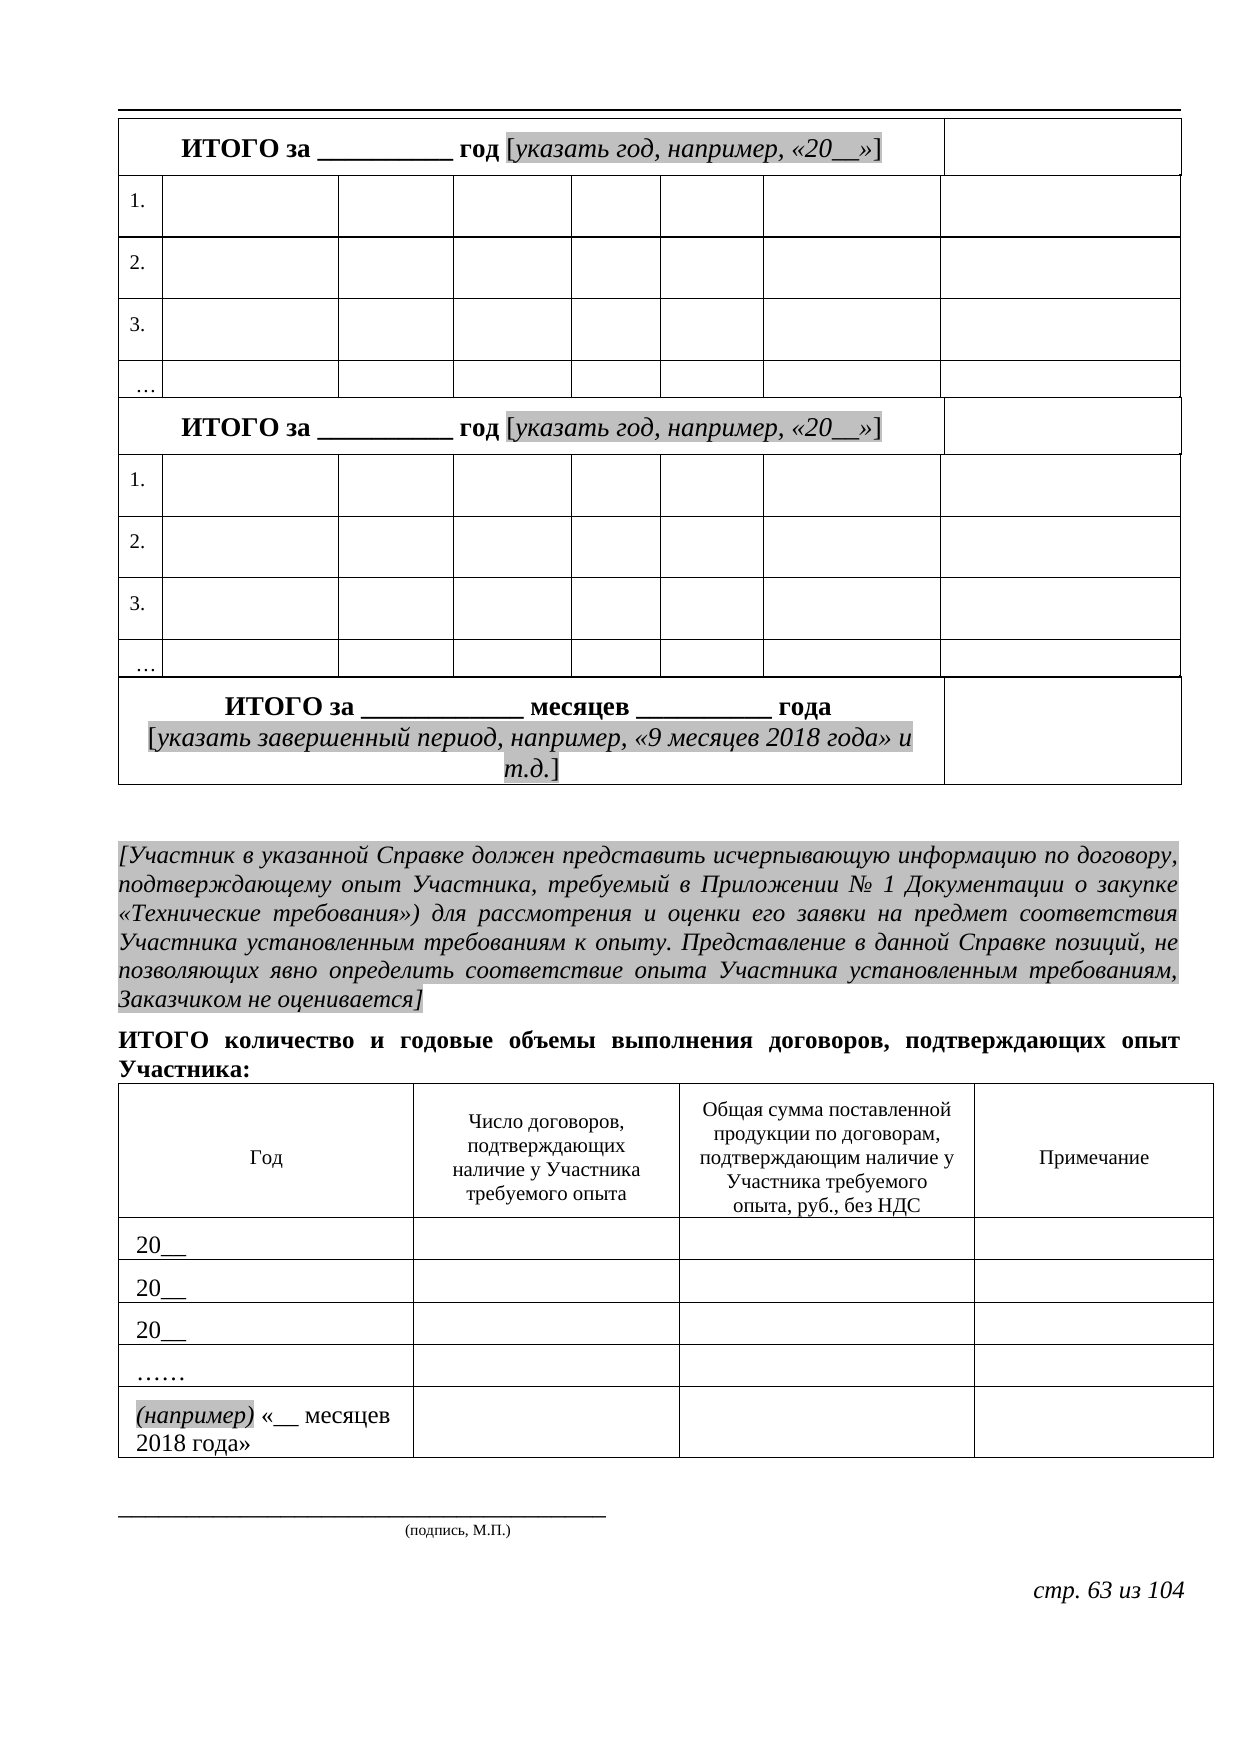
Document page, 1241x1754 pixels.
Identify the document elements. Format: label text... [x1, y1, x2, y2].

table_cell [572, 176, 660, 236]
table_cell [572, 517, 660, 577]
table_cell [764, 578, 940, 639]
table_cell [661, 299, 763, 360]
table_cell [661, 455, 763, 516]
table_cell [680, 1260, 974, 1302]
table_cell [163, 455, 338, 516]
table_cell [572, 299, 660, 360]
text [Участник в указанной Справке должен представить исчерпывающую информацию по договору, подтверждающему опыт Участника, требуемый в Приложении № 1 Документации о закупке «Технические требования») для рассмотрения и оценки его заявки на предмет соответствия Участника установленным требованиям к опыту. Представление в данной Справке позиций, не позволяющих явно определить соответствие опыта Участника установленным требованиям, Заказчиком не оценивается] [423, 841, 1181, 1013]
table_cell [941, 455, 1180, 516]
table_cell [572, 455, 660, 516]
table_cell [163, 361, 338, 397]
table_cell [975, 1260, 1213, 1302]
table_cell [454, 578, 571, 639]
table_cell [941, 517, 1180, 577]
table_cell [163, 578, 338, 639]
table_cell [119, 238, 162, 298]
table_cell [661, 640, 763, 676]
table_cell …… [119, 1345, 413, 1386]
text (подпись, М.П.) [118, 1521, 797, 1552]
table_cell [163, 517, 338, 577]
table_cell [945, 398, 1181, 454]
table_cell [764, 299, 940, 360]
table_cell [454, 455, 571, 516]
table_cell [975, 1345, 1213, 1386]
table_cell [764, 640, 940, 676]
table_cell [975, 1218, 1213, 1259]
table_header Общая сумма поставленной продукции по договорам, подтверждающим наличие у Участника требуемого опыта, руб., без НДС [680, 1084, 974, 1217]
table_cell [339, 640, 453, 676]
table_cell [454, 299, 571, 360]
table_cell [339, 455, 453, 516]
table_cell [764, 238, 940, 298]
table_cell [661, 238, 763, 298]
table_cell [661, 361, 763, 397]
table_cell [414, 1387, 679, 1457]
table_cell [680, 1345, 974, 1386]
table_cell [680, 1387, 974, 1457]
table_cell [661, 517, 763, 577]
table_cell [119, 119, 944, 175]
table_cell [975, 1303, 1213, 1344]
table_cell [339, 517, 453, 577]
table_cell [764, 176, 940, 236]
table_cell [339, 578, 453, 639]
table_cell … [119, 640, 162, 676]
table_cell [764, 361, 940, 397]
table_header Число договоров, подтверждающих наличие у Участника требуемого опыта [414, 1084, 679, 1217]
table_cell [572, 361, 660, 397]
table_cell [661, 176, 763, 236]
table_cell [339, 299, 453, 360]
table_cell 20__ [119, 1260, 413, 1302]
table_cell [119, 578, 162, 639]
table_cell … [119, 361, 162, 397]
table_cell [764, 455, 940, 516]
table_cell [572, 238, 660, 298]
table_cell [941, 299, 1180, 360]
table_cell [163, 640, 338, 676]
table_cell [680, 1218, 974, 1259]
table_cell [163, 299, 338, 360]
text ____________________________________ [118, 1489, 1181, 1521]
table_cell [454, 361, 571, 397]
table_cell [339, 176, 453, 236]
table_cell [163, 238, 338, 298]
table_cell [339, 361, 453, 397]
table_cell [119, 398, 944, 454]
table_cell [945, 678, 1181, 783]
table_cell [119, 455, 162, 516]
table_cell [454, 176, 571, 236]
table_cell [119, 299, 162, 360]
table_cell [941, 640, 1180, 676]
table_cell [661, 578, 763, 639]
table_header Примечание [975, 1084, 1213, 1217]
table_cell [941, 176, 1180, 236]
table_header Год [119, 1084, 413, 1217]
table_cell [414, 1260, 679, 1302]
table_cell [945, 119, 1181, 175]
table_cell [572, 640, 660, 676]
table_cell [163, 176, 338, 236]
table_cell [119, 176, 162, 236]
table_cell [941, 238, 1180, 298]
table_cell [764, 517, 940, 577]
table_cell [941, 361, 1180, 397]
table_cell 20__ [119, 1218, 413, 1259]
table_cell [414, 1218, 679, 1259]
table_cell [339, 238, 453, 298]
table_cell ИТОГО за ____________ месяцев __________ года [указать завершенный период, например, «9 месяцев 2018 года» и т.д.] [119, 678, 944, 783]
table_cell [975, 1387, 1213, 1457]
table_cell [414, 1345, 679, 1386]
table_cell [414, 1303, 679, 1344]
table_cell [454, 517, 571, 577]
table_cell (например) «__ месяцев 2018 года» [119, 1387, 413, 1457]
table_cell [454, 640, 571, 676]
table_cell [941, 578, 1180, 639]
table_cell [572, 578, 660, 639]
table_cell [119, 517, 162, 577]
table_cell 20__ [119, 1303, 413, 1344]
table_cell [680, 1303, 974, 1344]
table_cell [454, 238, 571, 298]
text ИТОГО количество и годовые объемы выполнения договоров, подтверждающих опыт Участника: [118, 1026, 1181, 1083]
